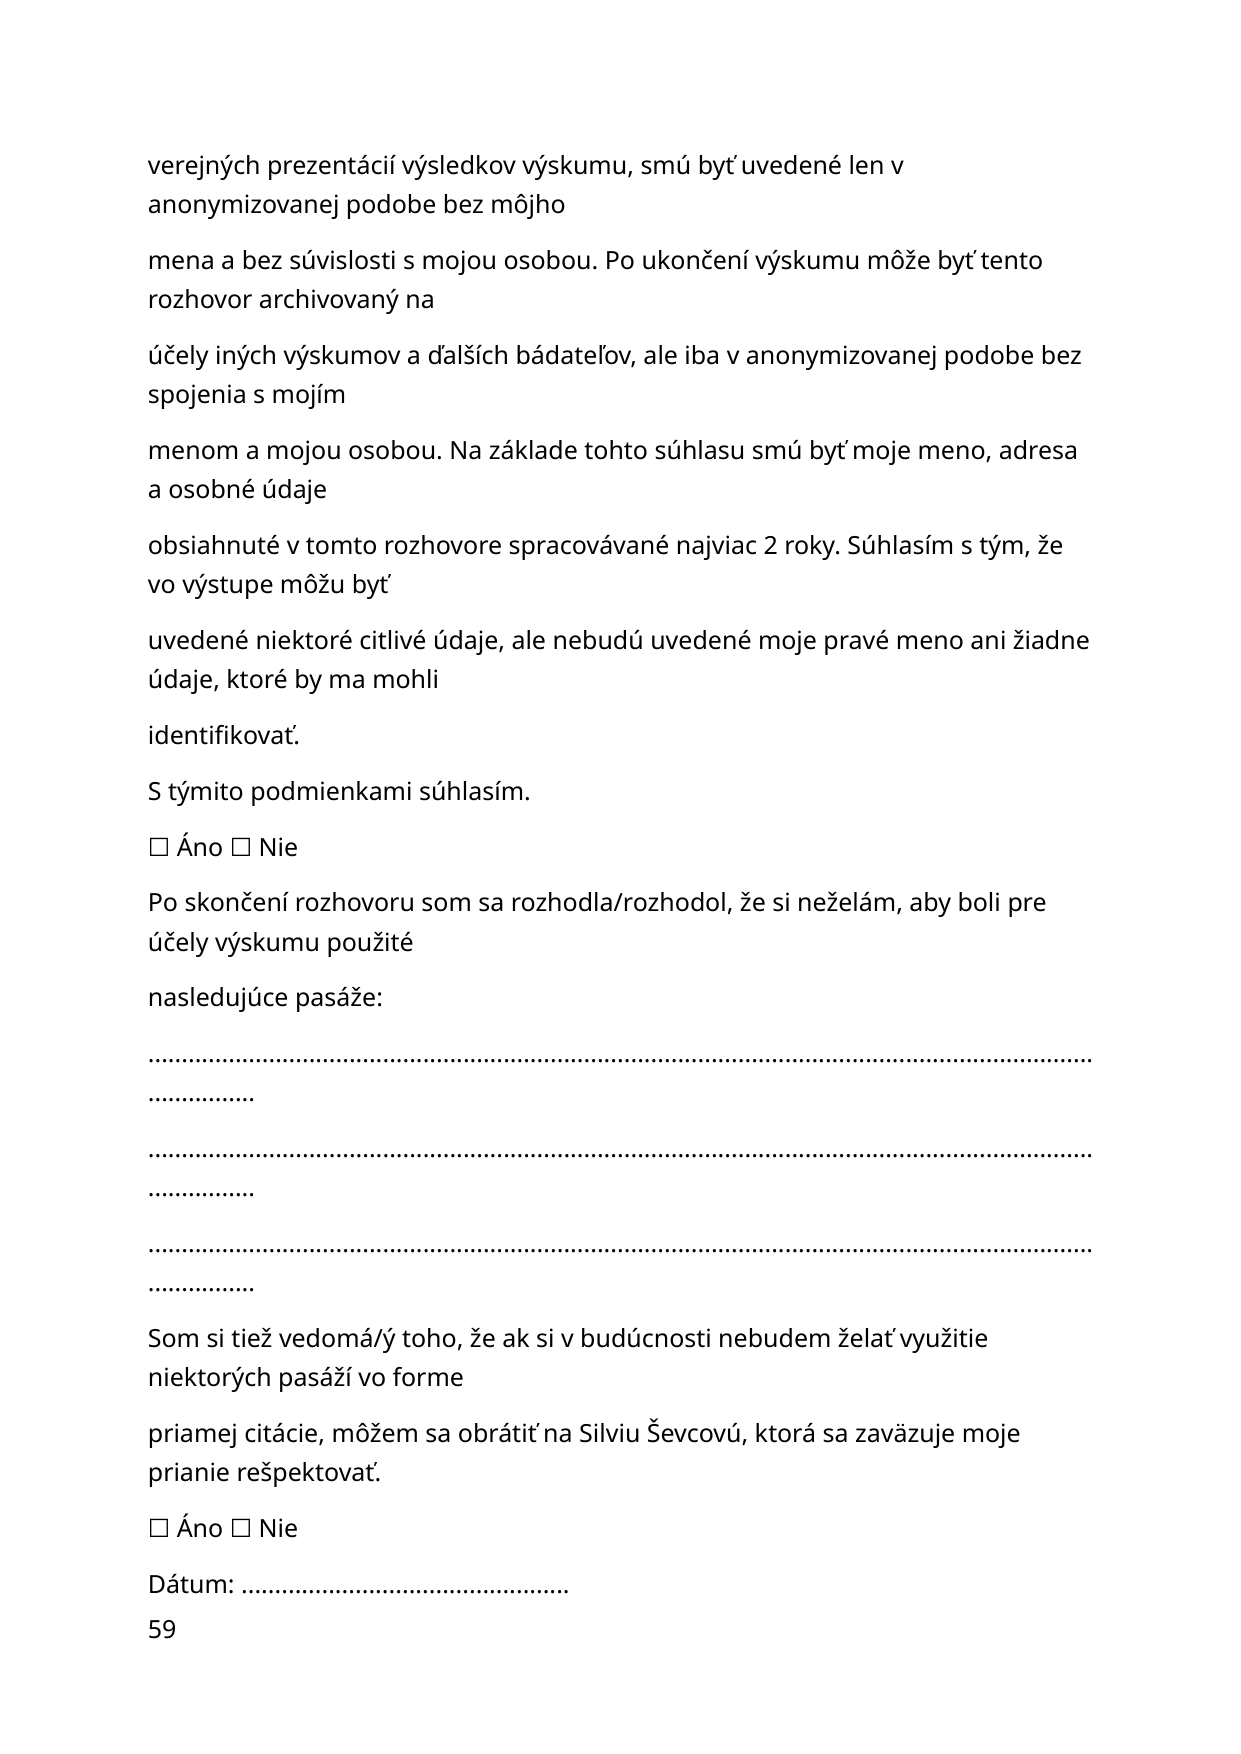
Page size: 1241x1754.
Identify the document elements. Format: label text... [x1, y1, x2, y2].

text Som si tiež vedomá/ý toho, že ak si v budúcnosti nebudem želať využitie niektorých pasáží vo forme [148, 1321, 1093, 1394]
text Dátum: ................................................. [148, 1567, 1093, 1601]
text verejných prezentácií výsledkov výskumu, smú byť uvedené len v anonymizovanej podobe bez môjho [148, 148, 1093, 221]
text ............................................................................................................................................................. [148, 1036, 1093, 1109]
text nasledujúce pasáže: [148, 980, 1093, 1014]
text ............................................................................................................................................................. [148, 1226, 1093, 1299]
text ☐ Áno ☐ Nie [148, 1511, 1093, 1545]
text ☐ Áno ☐ Nie [148, 829, 1093, 863]
text S týmito podmienkami súhlasím. [148, 773, 1093, 807]
text menom a mojou osobou. Na základe tohto súhlasu smú byť moje meno, adresa a osobné údaje [148, 433, 1093, 506]
text obsiahnuté v tomto rozhovore spracovávané najviac 2 roky. Súhlasím s tým, že vo výstupe môžu byť [148, 528, 1093, 601]
text účely iných výskumov a ďalších bádateľov, ale iba v anonymizovanej podobe bez spojenia s mojím [148, 338, 1093, 411]
text mena a bez súvislosti s mojou osobou. Po ukončení výskumu môže byť tento rozhovor archivovaný na [148, 243, 1093, 316]
text Po skončení rozhovoru som sa rozhodla/rozhodol, že si neželám, aby boli pre účely výskumu použité [148, 885, 1093, 958]
text priamej citácie, môžem sa obrátiť na Silviu Ševcovú, ktorá sa zaväzuje moje prianie rešpektovať. [148, 1416, 1093, 1489]
text uvedené niektoré citlivé údaje, ale nebudú uvedené moje pravé meno ani žiadne údaje, ktoré by ma mohli [148, 623, 1093, 696]
text identifikovať. [148, 718, 1093, 752]
text ............................................................................................................................................................. [148, 1131, 1093, 1204]
